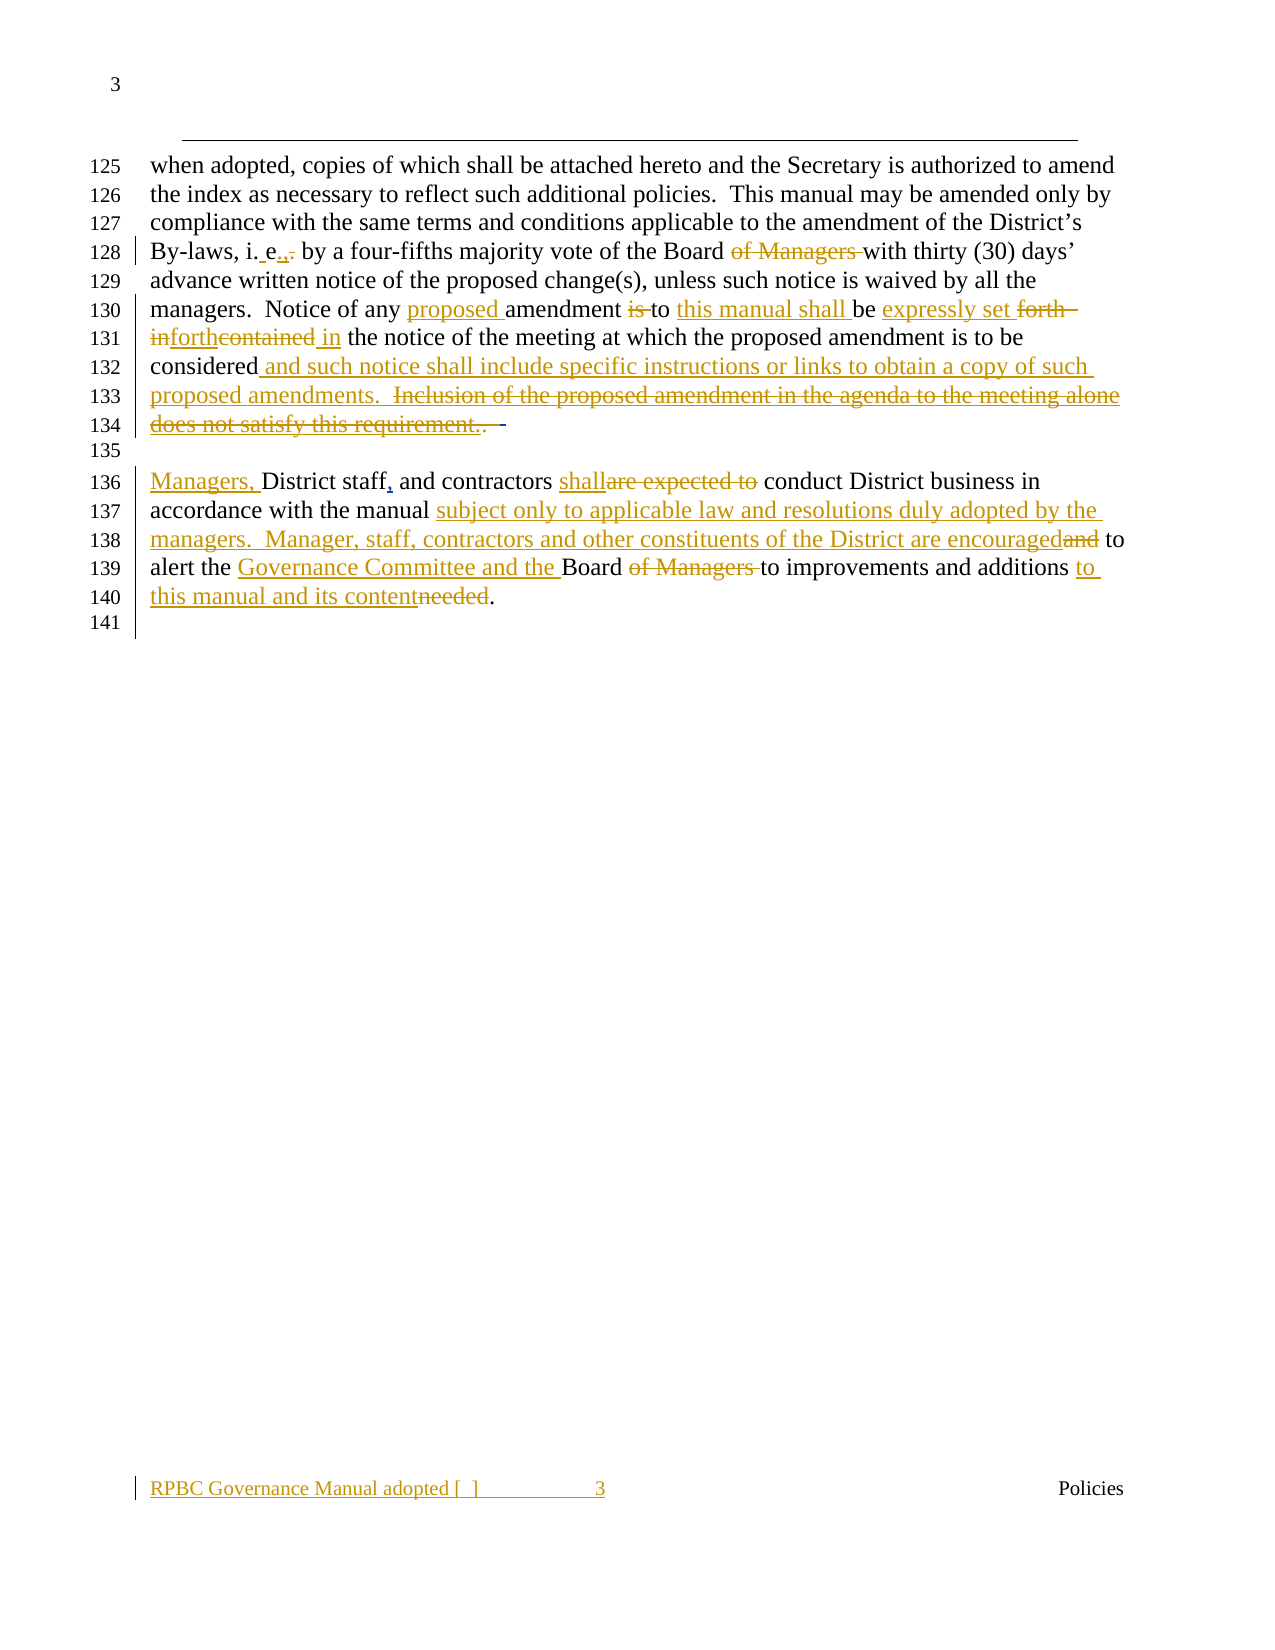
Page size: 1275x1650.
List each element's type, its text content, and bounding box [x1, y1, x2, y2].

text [150, 150, 1125, 437]
text District staff and contractors conduct District business in accordance with the manual to alert the Board to improvements and additions . [150, 466, 1125, 610]
